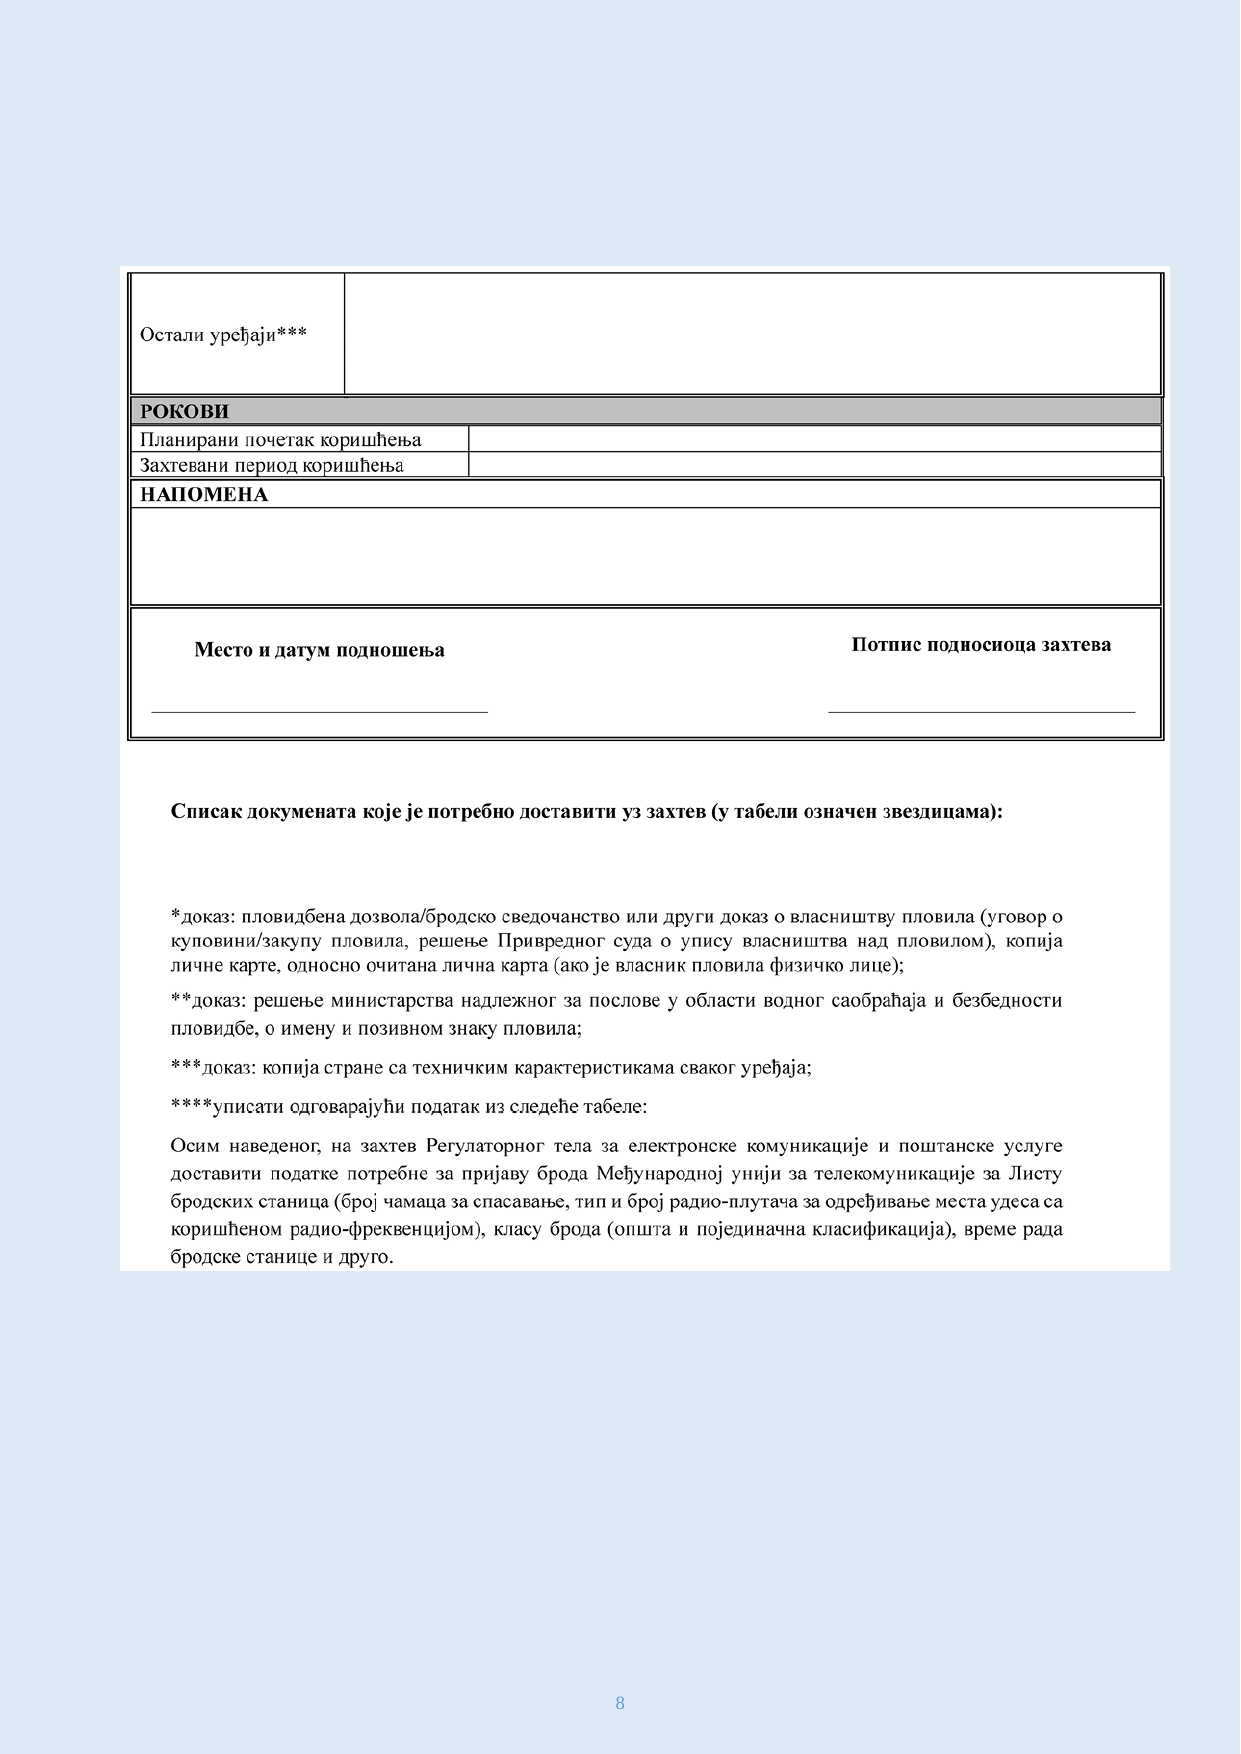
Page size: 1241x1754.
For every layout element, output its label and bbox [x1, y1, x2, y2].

picture [119, 29, 1171, 1506]
